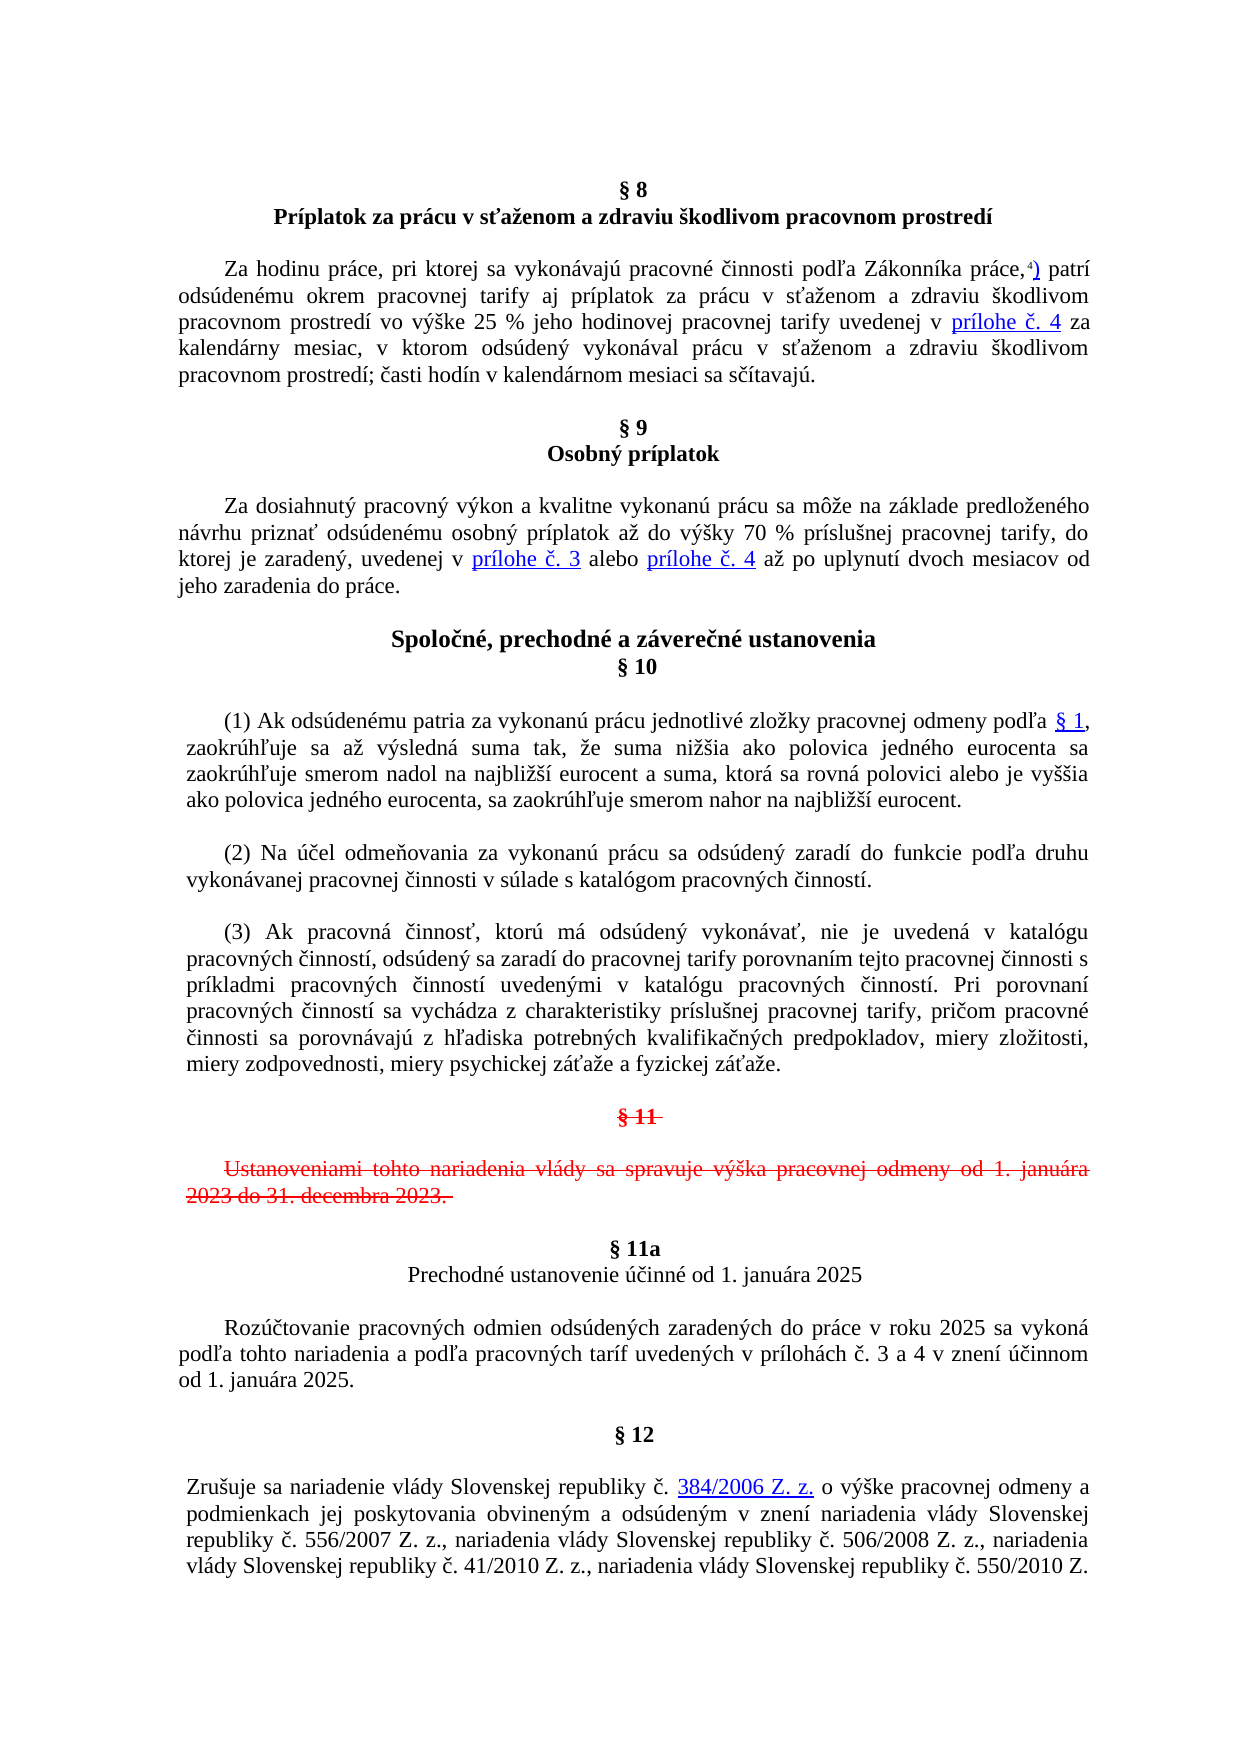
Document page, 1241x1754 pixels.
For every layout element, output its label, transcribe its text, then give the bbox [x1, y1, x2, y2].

text § 12 [178, 1421, 1090, 1447]
text § 9 [170, 413, 1090, 440]
text Za hodinu práce, pri ktorej sa vykonávajú pracovné činnosti podľa Zákonníka práce,4) patrí odsúdenému okrem pracovnej tarify aj príplatok za prácu v sťaženom a zdraviu škodlivom pracovnom prostredí vo výške 25 % jeho hodinovej pracovnej tarify uvedenej v prílohe č. 4 za kalendárny mesiac, v ktorom odsúdený vykonával prácu v sťaženom a zdraviu škodlivom pracovnom prostredí; časti hodín v kalendárnom mesiaci sa sčítavajú. [178, 255, 1090, 387]
text (2) Na účel odmeňovania za vykonanú prácu sa odsúdený zaradí do funkcie podľa druhu vykonávanej pracovnej činnosti v súlade s katalógom pracovných činností. [186, 839, 1090, 892]
text (3) Ak pracovná činnosť, ktorú má odsúdený vykonávať, nie je uvedená v katalógu pracovných činností, odsúdený sa zaradí do pracovnej tarify porovnaním tejto pracovnej činnosti s príkladmi pracovných činností uvedenými v katalógu pracovných činností. Pri porovnaní pracovných činností sa vychádza z charakteristiky príslušnej pracovnej tarify, pričom pracovné činnosti sa porovnávajú z hľadiska potrebných kvalifikačných predpokladov, miery zložitosti, miery zodpovednosti, miery psychickej záťaže a fyzickej záťaže. [186, 918, 1090, 1076]
text Osobný príplatok [170, 440, 1090, 466]
text (1) Ak odsúdenému patria za vykonanú prácu jednotlivé zložky pracovnej odmeny podľa § 1, zaokrúhľuje sa až výsledná suma tak, že suma nižšia ako polovica jedného eurocenta sa zaokrúhľuje smerom nadol na najbližší eurocent a suma, ktorá sa rovná polovici alebo je vyššia ako polovica jedného eurocenta, sa zaokrúhľuje smerom nahor na najbližší eurocent. [186, 707, 1090, 813]
text Za dosiahnutý pracovný výkon a kvalitne vykonanú prácu sa môže na základe predloženého návrhu priznať odsúdenému osobný príplatok až do výšky 70 % príslušnej pracovnej tarify, do ktorej je zaradený, uvedenej v prílohe č. 3 alebo prílohe č. 4 až po uplynutí dvoch mesiacov od jeho zaradenia do práce. [178, 493, 1090, 598]
text Rozúčtovanie pracovných odmien odsúdených zaradených do práce v roku 2025 sa vykoná podľa tohto nariadenia a podľa pracovných taríf uvedených v prílohách č. 3 a 4 v znení účinnom od 1. januára 2025. [178, 1314, 1090, 1393]
text § 8 [170, 176, 1090, 203]
text Ustanoveniami tohto nariadenia vlády sa spravuje výška pracovnej odmeny od 1. januára 2023 do 31. decembra 2023. [186, 1156, 1090, 1208]
list Prechodné ustanovenie účinné od 1. januára 2025 [179, 1261, 1090, 1287]
text § 10 [178, 653, 1090, 679]
text § 11 [178, 1103, 1090, 1129]
text Príplatok za prácu v sťaženom a zdraviu škodlivom pracovnom prostredí [170, 203, 1090, 229]
text Spoločné, prechodné a záverečné ustanovenia [170, 624, 1090, 653]
list § 11a [179, 1234, 1090, 1261]
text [186, 1473, 1090, 1579]
